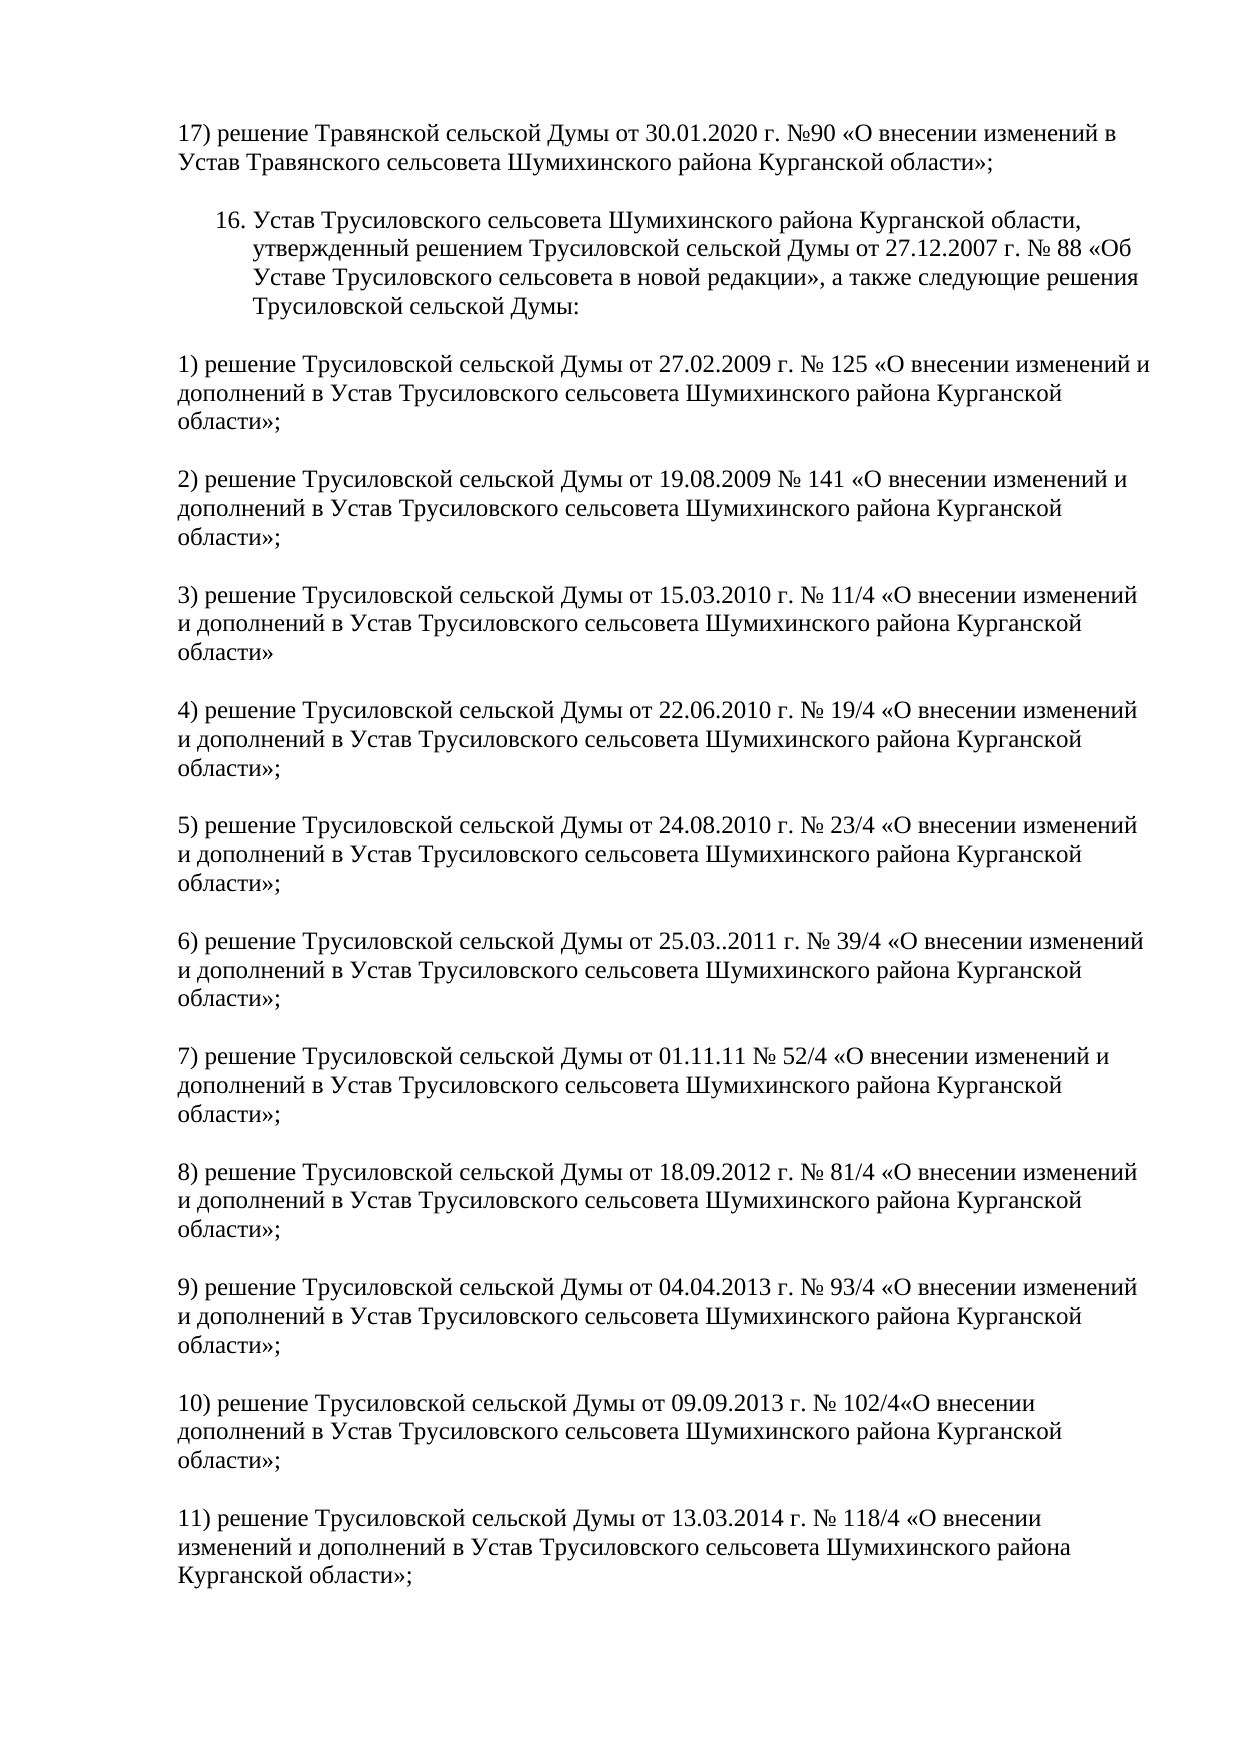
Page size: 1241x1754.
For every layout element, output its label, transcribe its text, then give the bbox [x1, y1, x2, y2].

text 8) решение Трусиловской сельской Думы от 18.09.2012 г. № 81/4 «О внесении изменений и дополнений в Устав Трусиловского сельсовета Шумихинского района Курганской области»; [177, 1157, 1152, 1243]
list Устав Трусиловского сельсовета Шумихинского района Курганской области, утвержденный решением Трусиловской сельской Думы от 27.12.2007 г. № 88 «Об Уставе Трусиловского сельсовета в новой редакции», а также следующие решения Трусиловской сельской Думы: [215, 205, 1152, 320]
text 4) решение Трусиловской сельской Думы от 22.06.2010 г. № 19/4 «О внесении изменений и дополнений в Устав Трусиловского сельсовета Шумихинского района Курганской области»; [177, 695, 1152, 781]
text 5) решение Трусиловской сельской Думы от 24.08.2010 г. № 23/4 «О внесении изменений и дополнений в Устав Трусиловского сельсовета Шумихинского района Курганской области»; [177, 811, 1152, 897]
text 1) решение Трусиловской сельской Думы от 27.02.2009 г. № 125 «О внесении изменений и дополнений в Устав Трусиловского сельсовета Шумихинского района Курганской области»; [177, 349, 1152, 435]
text 6) решение Трусиловской сельской Думы от 25.03..2011 г. № 39/4 «О внесении изменений и дополнений в Устав Трусиловского сельсовета Шумихинского района Курганской области»; [177, 926, 1152, 1012]
text 2) решение Трусиловской сельской Думы от 19.08.2009 № 141 «О внесении изменений и дополнений в Устав Трусиловского сельсовета Шумихинского района Курганской области»; [177, 464, 1152, 551]
text 3) решение Трусиловской сельской Думы от 15.03.2010 г. № 11/4 «О внесении изменений и дополнений в Устав Трусиловского сельсовета Шумихинского района Курганской области» [177, 580, 1152, 666]
text 9) решение Трусиловской сельской Думы от 04.04.2013 г. № 93/4 «О внесении изменений и дополнений в Устав Трусиловского сельсовета Шумихинского района Курганской области»; [177, 1272, 1152, 1358]
text 11) решение Трусиловской сельской Думы от 13.03.2014 г. № 118/4 «О внесении изменений и дополнений в Устав Трусиловского сельсовета Шумихинского района Курганской области»; [177, 1503, 1152, 1589]
text 17) решение Травянской сельской Думы от 30.01.2020 г. №90 «О внесении изменений в Устав Травянского сельсовета Шумихинского района Курганской области»; [177, 118, 1152, 176]
text 7) решение Трусиловской сельской Думы от 01.11.11 № 52/4 «О внесении изменений и дополнений в Устав Трусиловского сельсовета Шумихинского района Курганской области»; [177, 1041, 1152, 1128]
text 10) решение Трусиловской сельской Думы от 09.09.2013 г. № 102/4«О внесении дополнений в Устав Трусиловского сельсовета Шумихинского района Курганской области»; [177, 1388, 1152, 1474]
